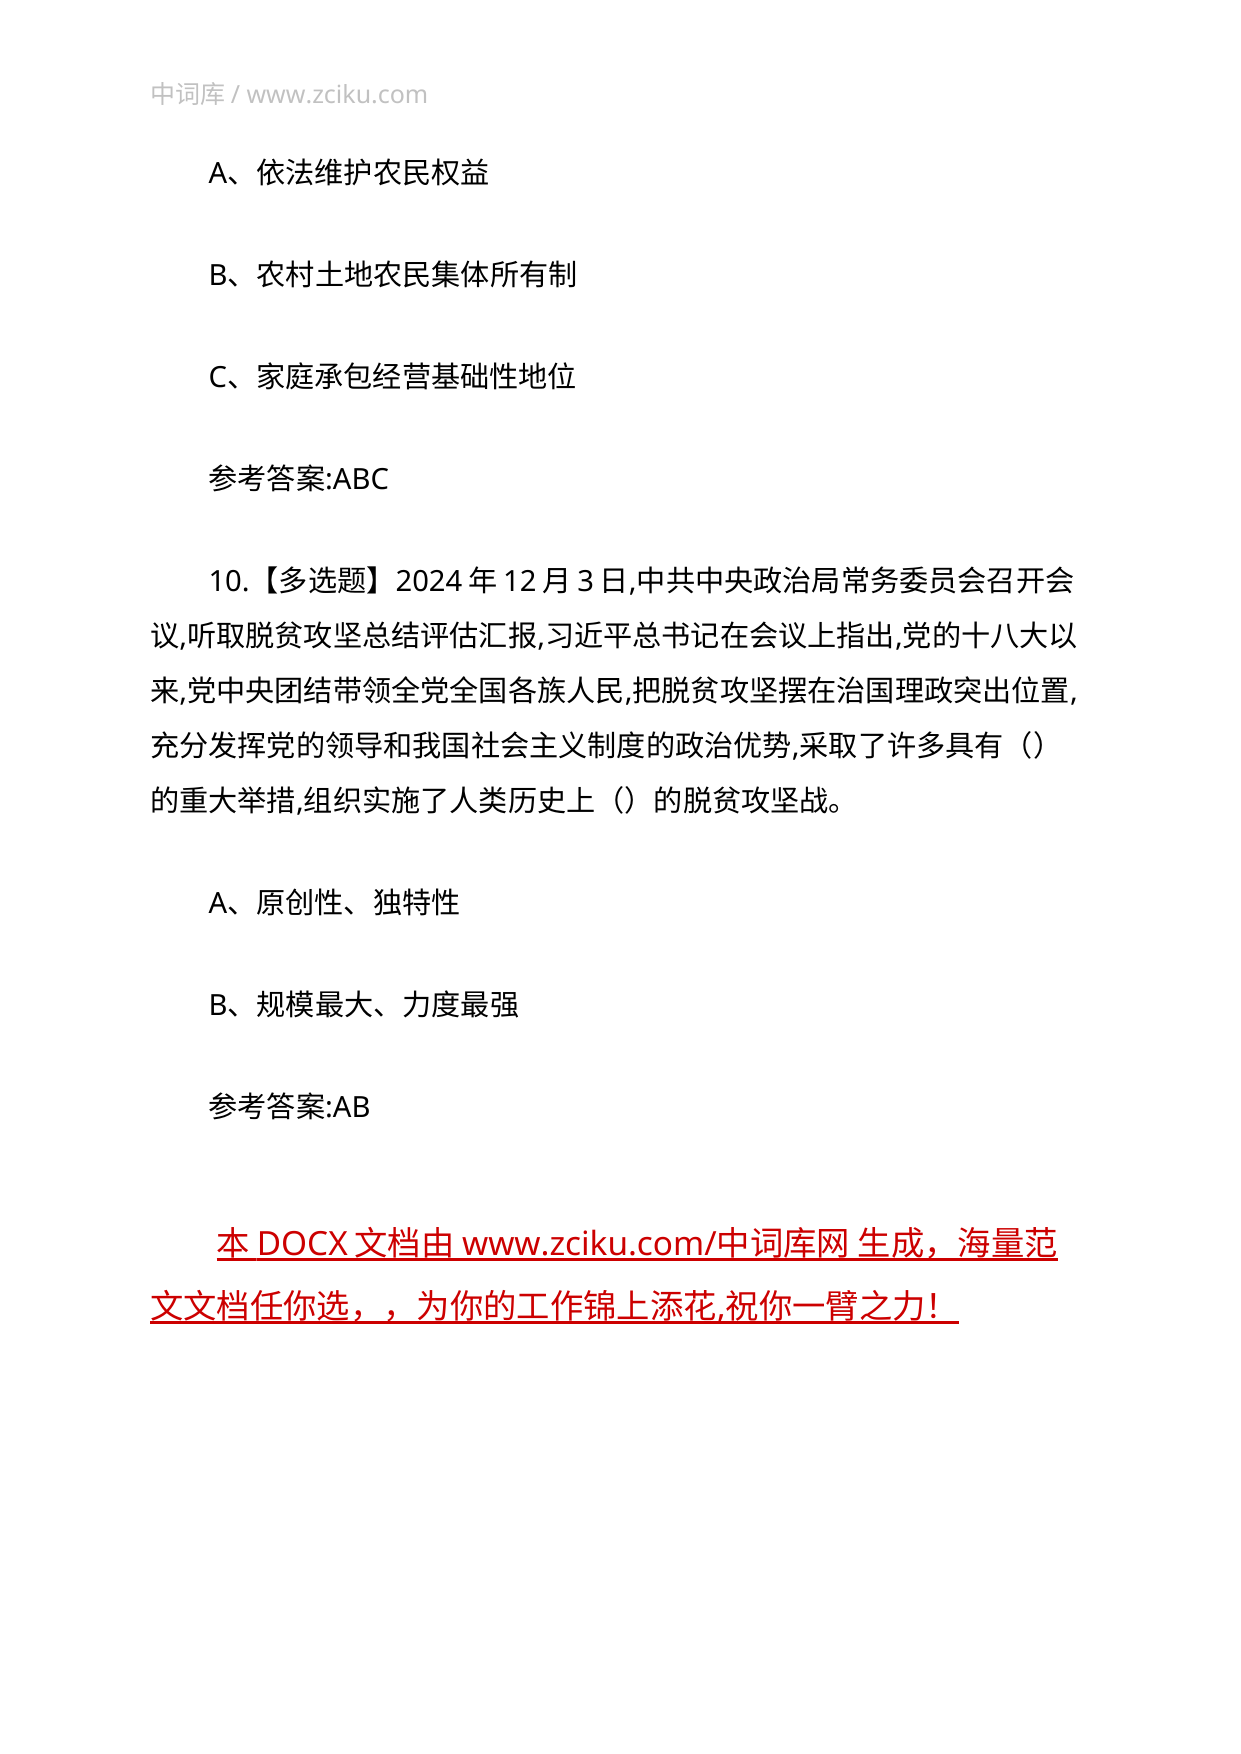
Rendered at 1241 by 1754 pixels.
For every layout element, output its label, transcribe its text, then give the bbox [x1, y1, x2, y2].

text 本DOCX文档由 www.zciku.com/中词库网 生成，海量范文文档任你选，，为你的工作锦上添花,祝你一臂之力！ [150, 1217, 1090, 1328]
text 参考答案:ABC [150, 456, 1090, 498]
text 参考答案:AB [150, 1084, 1090, 1126]
text C、家庭承包经营基础性地位 [150, 354, 1090, 396]
text 10.【多选题】2024年12月3日,中共中央政治局常务委员会召开会议,听取脱贫攻坚总结评估汇报,习近平总书记在会议上指出,党的十八大以来,党中央团结带领全党全国各族人民,把脱贫攻坚摆在治国理政突出位置,充分发挥党的领导和我国社会主义制度的政治优势,采取了许多具有（）的重大举措,组织实施了人类历史上（）的脱贫攻坚战。 [150, 558, 1090, 820]
text B、农村土地农民集体所有制 [150, 252, 1090, 294]
text B、规模最大、力度最强 [150, 982, 1090, 1024]
text A、原创性、独特性 [150, 880, 1090, 922]
text A、依法维护农民权益 [150, 150, 1090, 192]
